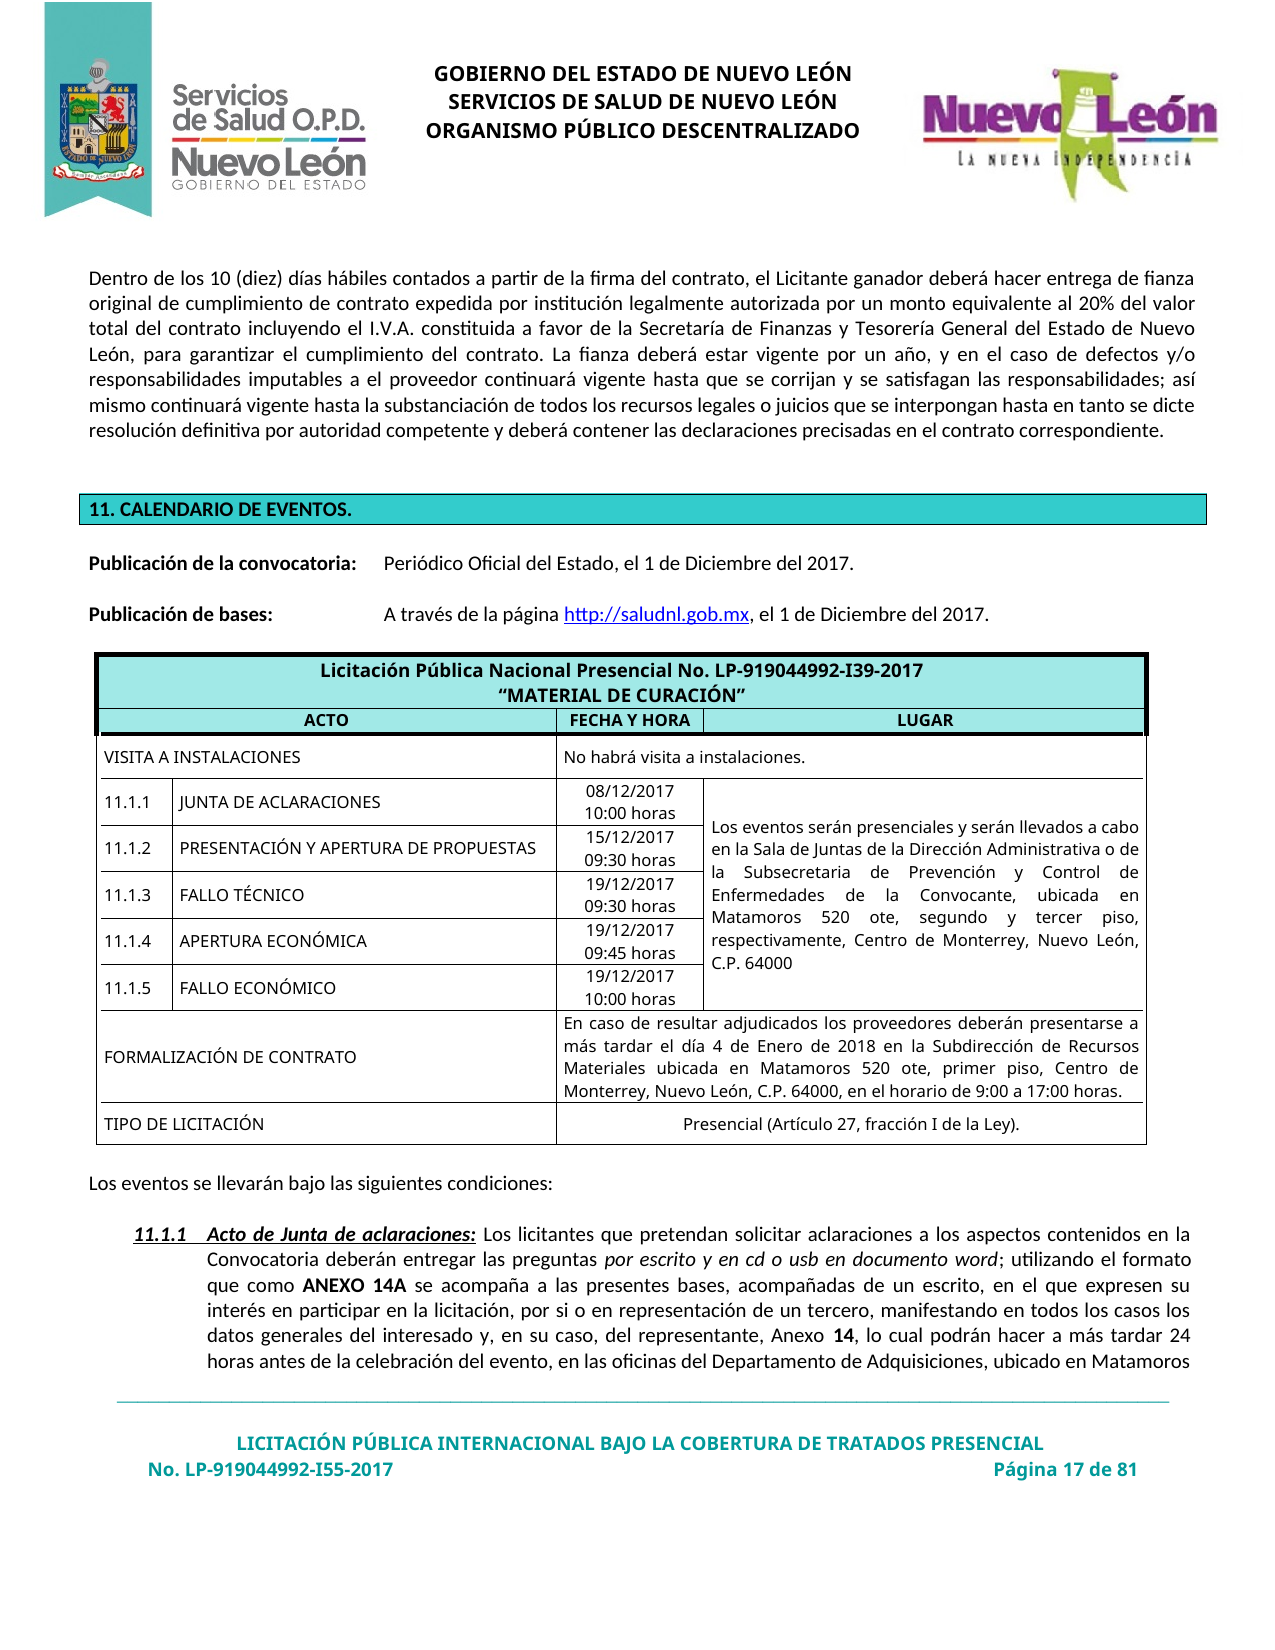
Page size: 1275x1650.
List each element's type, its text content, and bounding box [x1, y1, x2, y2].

table_cell En caso de resultar adjudicados los proveedores deberán presentarse a más tardar el día 4 de Enero de 2018 en la Subdirección de Recursos Materiales ubicada en Matamoros 520 ote, primer piso, Centro de Monterrey, Nuevo León, C.P. 64000, en el horario de 9:00 a 17:00 horas. [557, 1010, 1146, 1102]
table_cell 19/12/2017 09:45 horas [557, 919, 703, 964]
table_cell FALLO TÉCNICO [173, 872, 556, 917]
text Publicación de bases: A través de la página http://saludnl.gob.mx, el 1 de Diciembre del 2017. [89, 601, 1197, 627]
text Dentro de los 10 (diez) días hábiles contados a partir de la firma del contrato, el Licitante ganador deberá hacer entrega de fianza original de cumplimiento de contrato expedida por institución legalmente autorizada por un monto equivalente al 20% del valor total del contrato incluyendo el I.V.A. constituida a favor de de Finanzas y Tesorería General del Estado de Nuevo León, para garantizar el cumplimiento del contrato. La fianza deberá estar vigente por un año, y en el caso de defectos y/o responsabilidades imputables a el proveedor continuará vigente hasta que se corrijan y se satisfagan las responsabilidades; así mismo continuará vigente hasta la substanciación de todos los recursos legales o juicios que se interpongan hasta en tanto se dicte resolución definitiva por autoridad competente y deberá contener las declaraciones precisadas en el contrato correspondiente. [89, 265, 1197, 443]
text Los eventos se llevarán bajo las siguientes condiciones: [89, 1170, 1192, 1196]
table_cell 11.1.1 [97, 778, 172, 824]
text Publicación de la convocatoria: Periódico Oficial del Estado, el 1 de Diciembre del 2017. [89, 551, 1197, 576]
table_cell Los eventos serán presenciales y serán llevados a cabo en la Sala de Juntas de la Dirección Administrativa o de la Subsecretaria de Prevención y Control de Enfermedades de la Convocante, ubicada en Matamoros 520 ote, segundo y tercer piso, respectivamente, Centro de Monterrey, Nuevo León, C.P. 64000 [704, 778, 1146, 1010]
table_cell JUNTA DE ACLARACIONES [173, 779, 556, 824]
table_cell ACTO [99, 709, 556, 732]
table_cell 11.1.2 [97, 825, 172, 871]
table_header Licitación Pública Nacional Presencial No. LP-919044992-I39-2017 “MATERIAL DE CURACIÓN” [99, 657, 1144, 708]
text 11. CALENDARIO DE EVENTOS. [80, 495, 1206, 524]
table_cell FECHA Y HORA [557, 709, 703, 732]
table_cell No habrá visita a instalaciones. [557, 732, 1146, 778]
table_cell 19/12/2017 10:00 horas [557, 965, 703, 1010]
table_cell 15/12/2017 09:30 horas [557, 826, 703, 871]
table_cell VISITA A INSTALACIONES [97, 732, 556, 778]
table_cell 11.1.4 [97, 918, 172, 964]
table_cell FORMALIZACIÓN DE CONTRATO [97, 1010, 556, 1102]
table_cell 19/12/2017 09:30 horas [557, 872, 703, 917]
table_cell APERTURA ECONÓMICA [173, 919, 556, 964]
table_cell 08/12/2017 10:00 horas [557, 779, 703, 824]
table_cell LUGAR [704, 709, 1144, 732]
table_cell PRESENTACIÓN Y APERTURA DE PROPUESTAS [173, 826, 556, 871]
table_cell Presencial (Artículo 27, fracción I de la Ley). [557, 1102, 1146, 1144]
table_cell 11.1.3 [97, 871, 172, 917]
table_cell FALLO ECONÓMICO [173, 965, 556, 1010]
table_cell TIPO DE LICITACIÓN [97, 1102, 556, 1144]
table_cell 11.1.5 [97, 964, 172, 1010]
picture [15, 2, 1249, 229]
